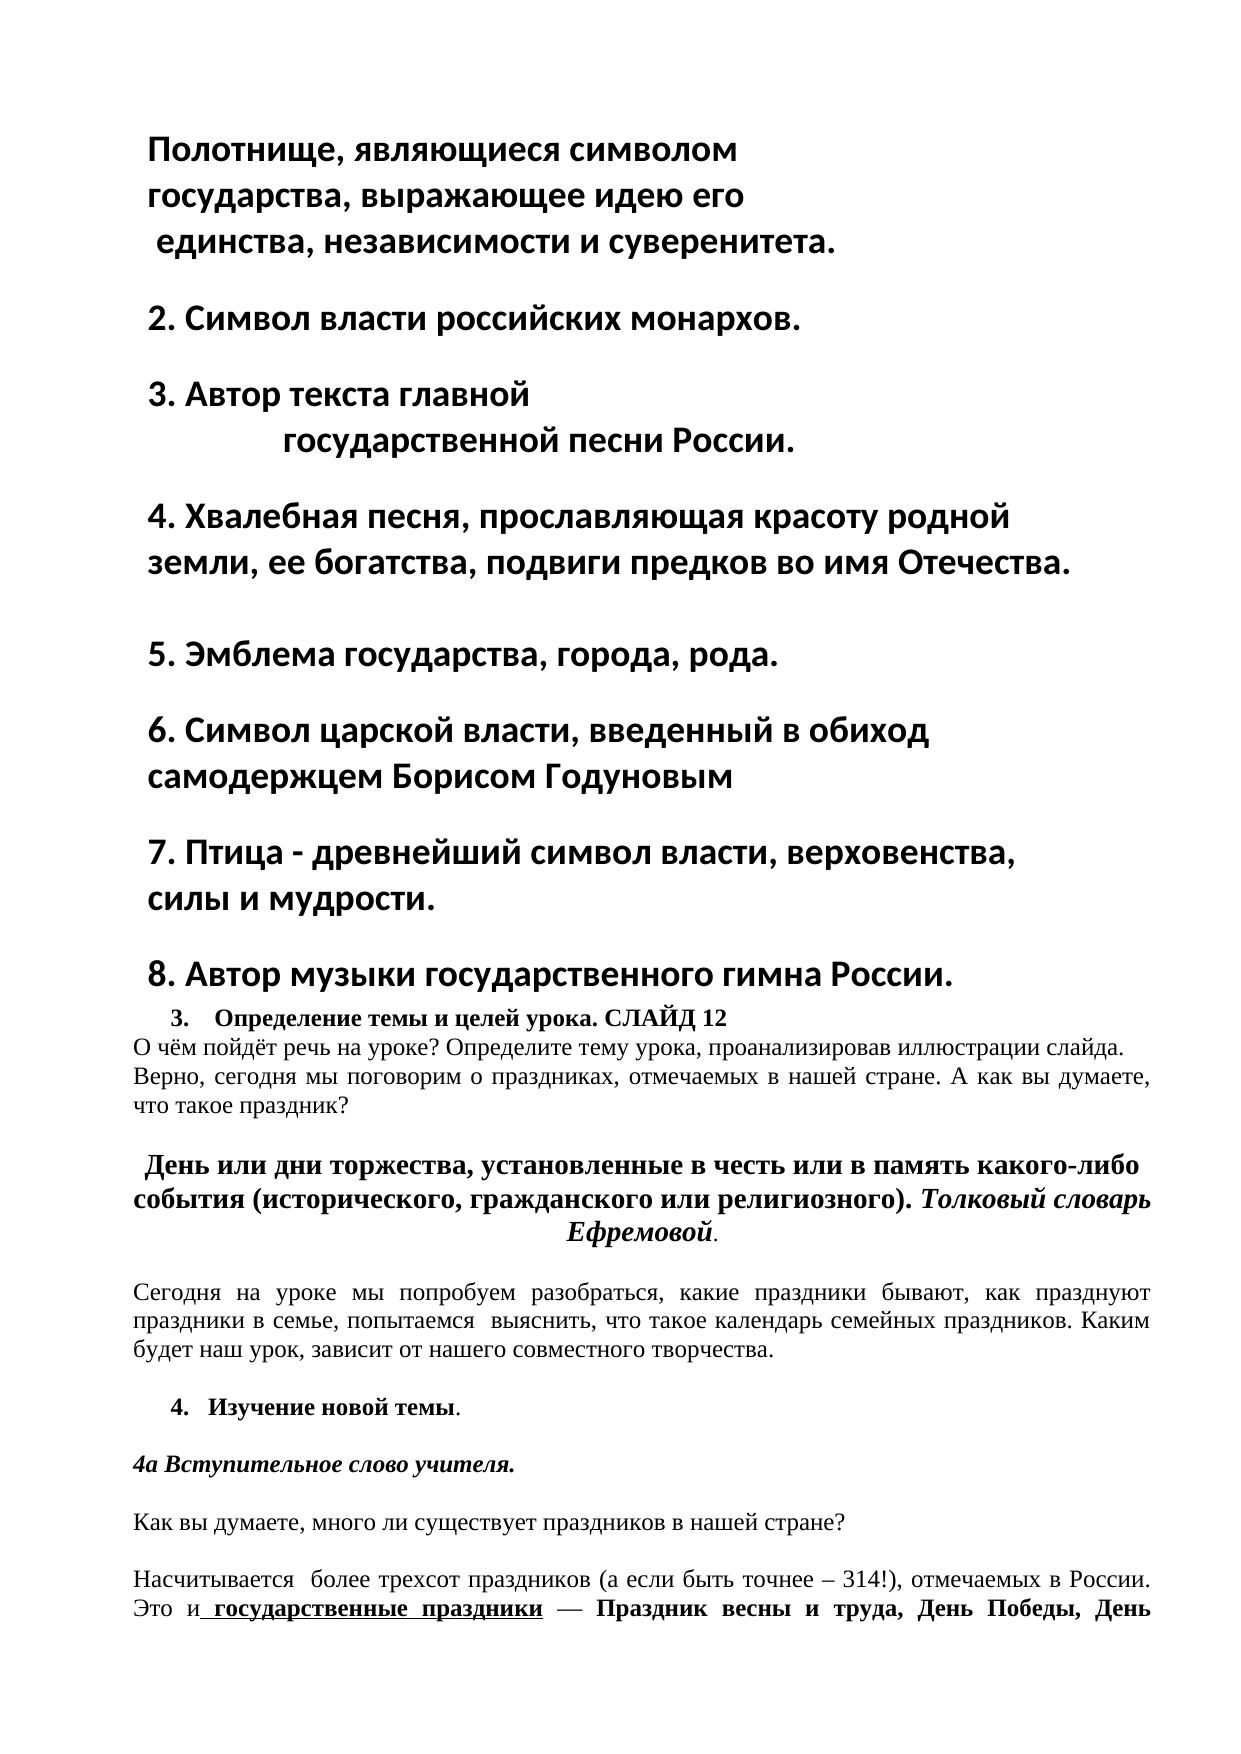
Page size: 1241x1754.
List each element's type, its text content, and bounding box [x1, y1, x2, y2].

text Сегодня на уроке мы попробуем разобраться, какие праздники бывают, как празднуют праздники в семье, попытаемся выяснить, что такое календарь семейных праздников. Каким будет наш урок, зависит от нашего совместного творчества. [133, 1277, 1152, 1363]
list Определение темы и целей урока. СЛАЙД 12 [170, 1003, 1152, 1032]
text 4а Вступительное слово учителя. [133, 1449, 1152, 1478]
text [133, 1564, 1152, 1622]
text Как вы думаете, много ли существует праздников в нашей стране? [133, 1507, 1152, 1535]
list Изучение новой темы. [170, 1392, 1152, 1420]
text Верно, сегодня мы поговорим о праздниках, отмечаемых в нашей стране. А как вы думаете, что такое праздник? [133, 1061, 1152, 1118]
text День или дни торжества, установленные в честь или в память какого-либо события (исторического, гражданского или религиозного). Толковый словарь Ефремовой. [133, 1147, 1152, 1248]
text О чём пойдёт речь на уроке? Определите тему урока, проанализировав иллюстрации слайда. [133, 1032, 1152, 1061]
